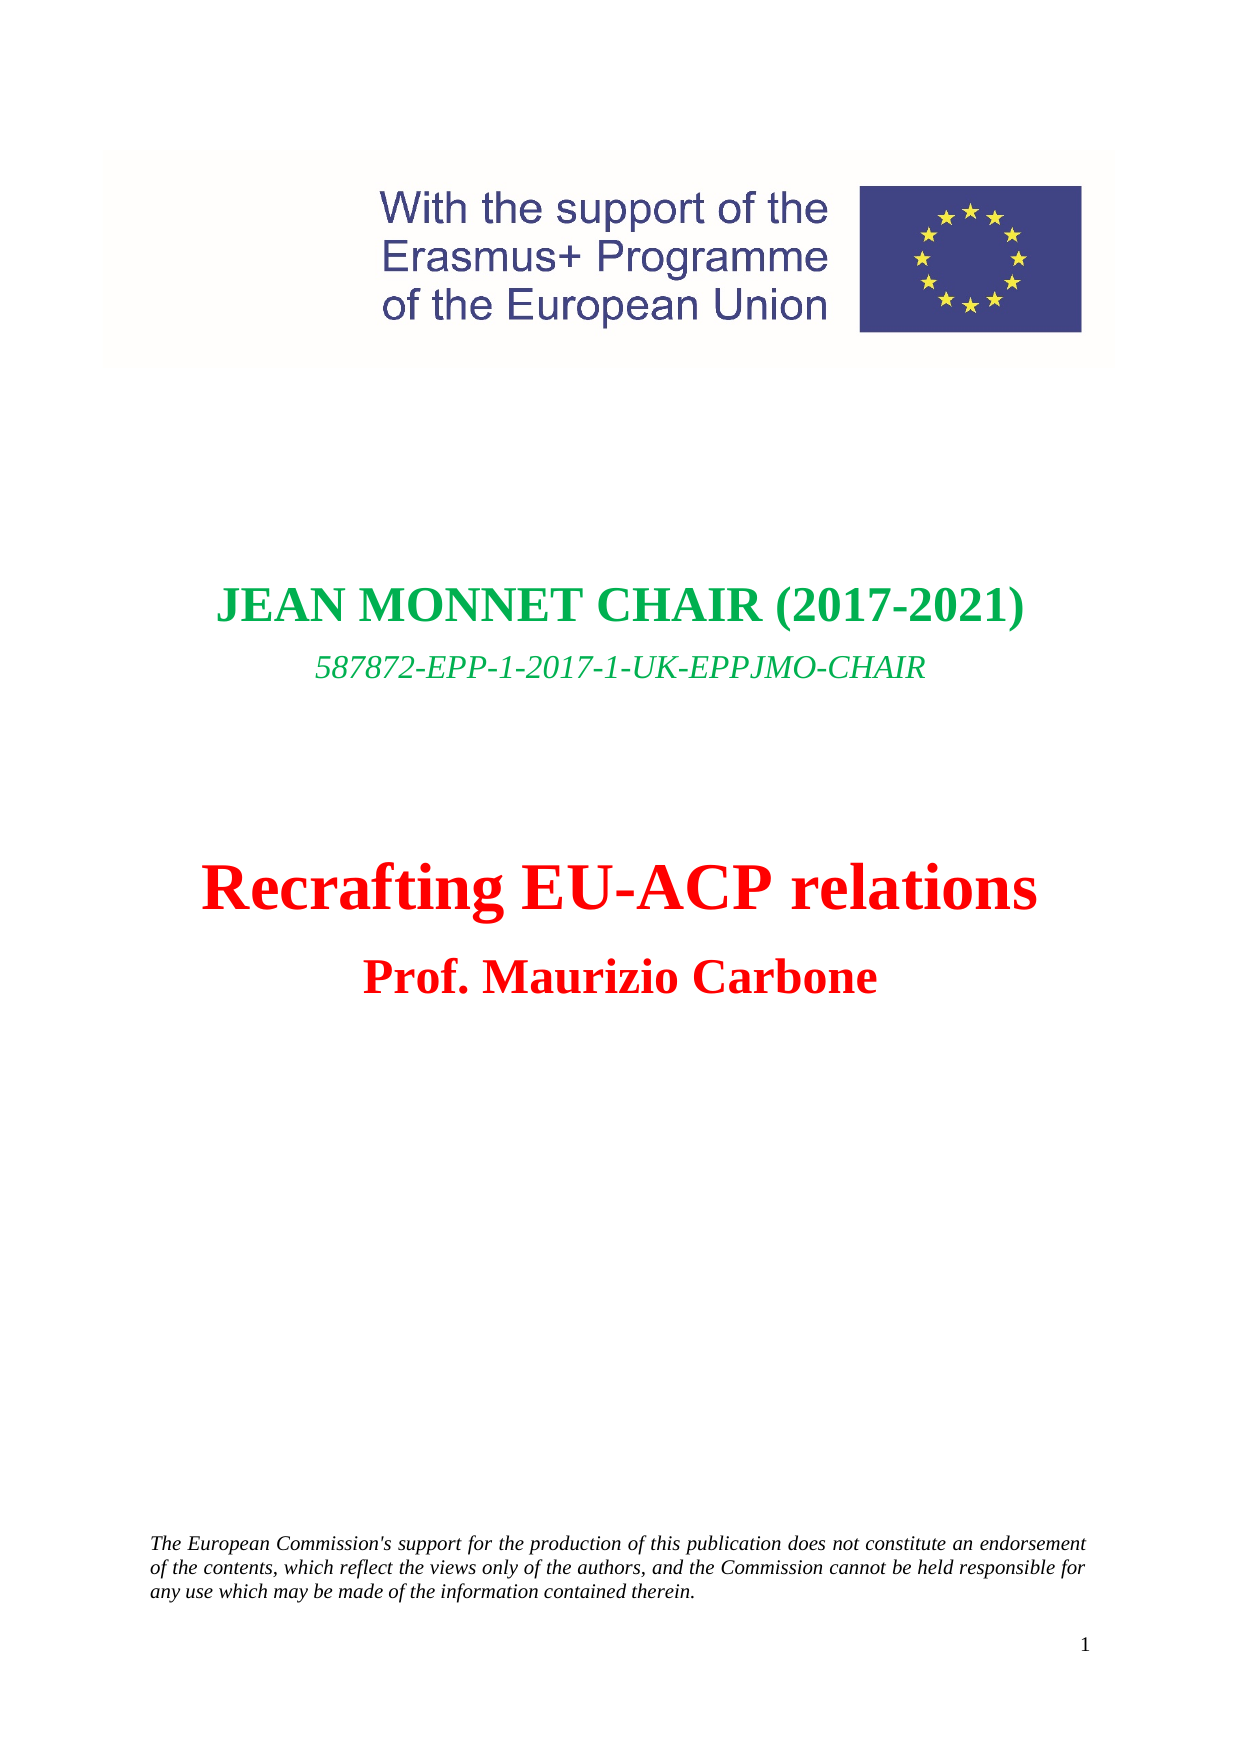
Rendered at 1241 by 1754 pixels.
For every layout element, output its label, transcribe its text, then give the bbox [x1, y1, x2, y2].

text Prof. Maurizio Carbone [150, 947, 1090, 1004]
picture [102, 150, 1116, 368]
text Recrafting EU-ACP relations [150, 848, 1090, 924]
text JEAN MONNET CHAIR (2017-2021) [150, 575, 1090, 632]
text 587872-EPP-1-2017-1-UK-EPPJMO-CHAIR [150, 654, 1090, 685]
